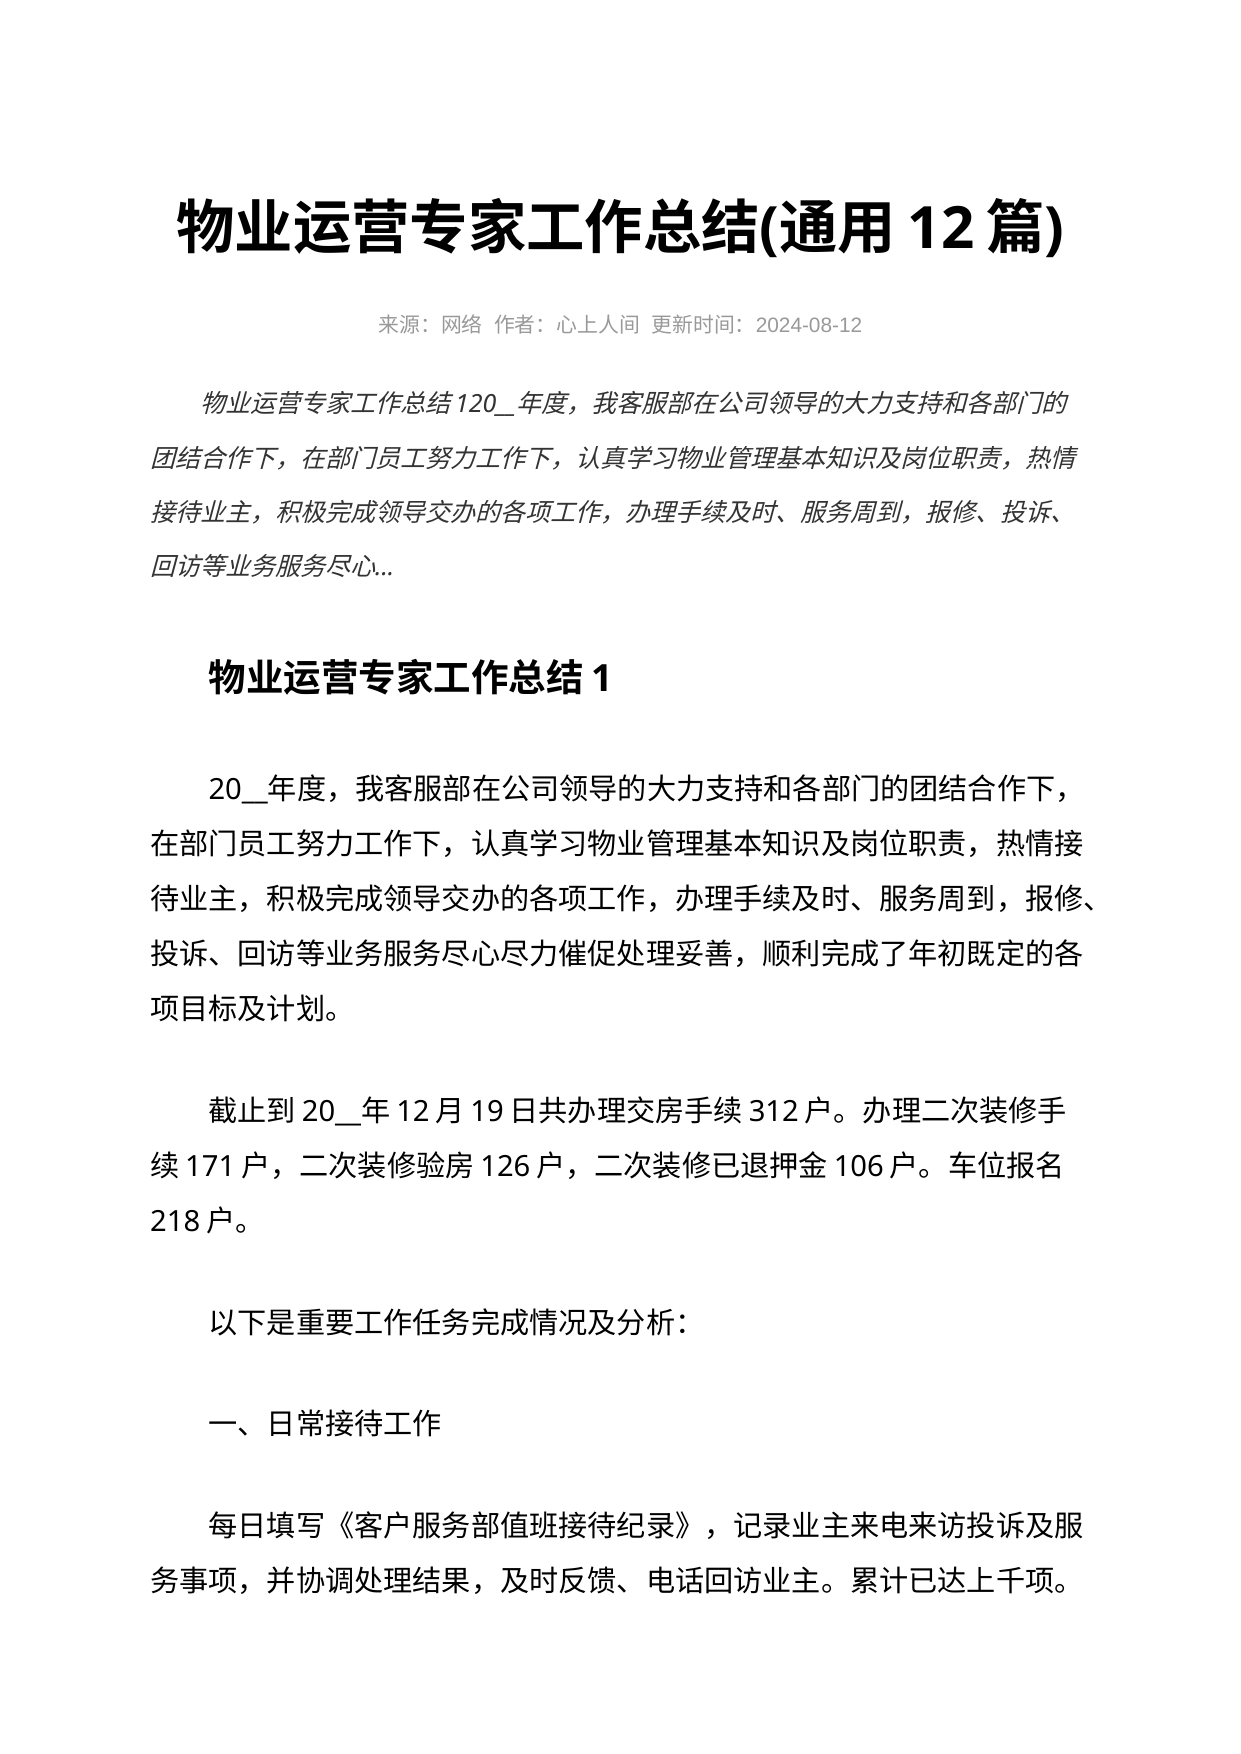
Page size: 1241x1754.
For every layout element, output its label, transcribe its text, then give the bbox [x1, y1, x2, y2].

text 截止到20__年12月19日共办理交房手续312户。办理二次装修手续171户，二次装修验房126户，二次装修已退押金106户。车位报名218户。 [150, 1087, 1090, 1239]
text 物业运营专家工作总结120__年度，我客服部在公司领导的大力支持和各部门的团结合作下，在部门员工努力工作下，认真学习物业管理基本知识及岗位职责，热情接待业主，积极完成领导交办的各项工作，办理手续及时、服务周到，报修、投诉、回访等业务服务尽心... [150, 384, 1090, 583]
subtitle 物业运营专家工作总结(通用12篇) [150, 181, 1090, 266]
text 20__年度，我客服部在公司领导的大力支持和各部门的团结合作下，在部门员工努力工作下，认真学习物业管理基本知识及岗位职责，热情接待业主，积极完成领导交办的各项工作，办理手续及时、服务周到，报修、投诉、回访等业务服务尽心尽力催促处理妥善，顺利完成了年初既定的各项目标及计划。 [150, 766, 1090, 1028]
text 一、日常接待工作 [150, 1401, 1090, 1443]
text 以下是重要工作任务完成情况及分析： [150, 1299, 1090, 1341]
text 每日填写《客户服务部值班接待纪录》，记录业主来电来访投诉及服务事项，并协调处理结果，及时反馈、电话回访业主。累计已达上千项。 [150, 1503, 1090, 1600]
text 物业运营专家工作总结1 [150, 648, 1090, 703]
text 来源：网络 作者：心上人间 更新时间：2024-08-12 [150, 313, 1090, 337]
